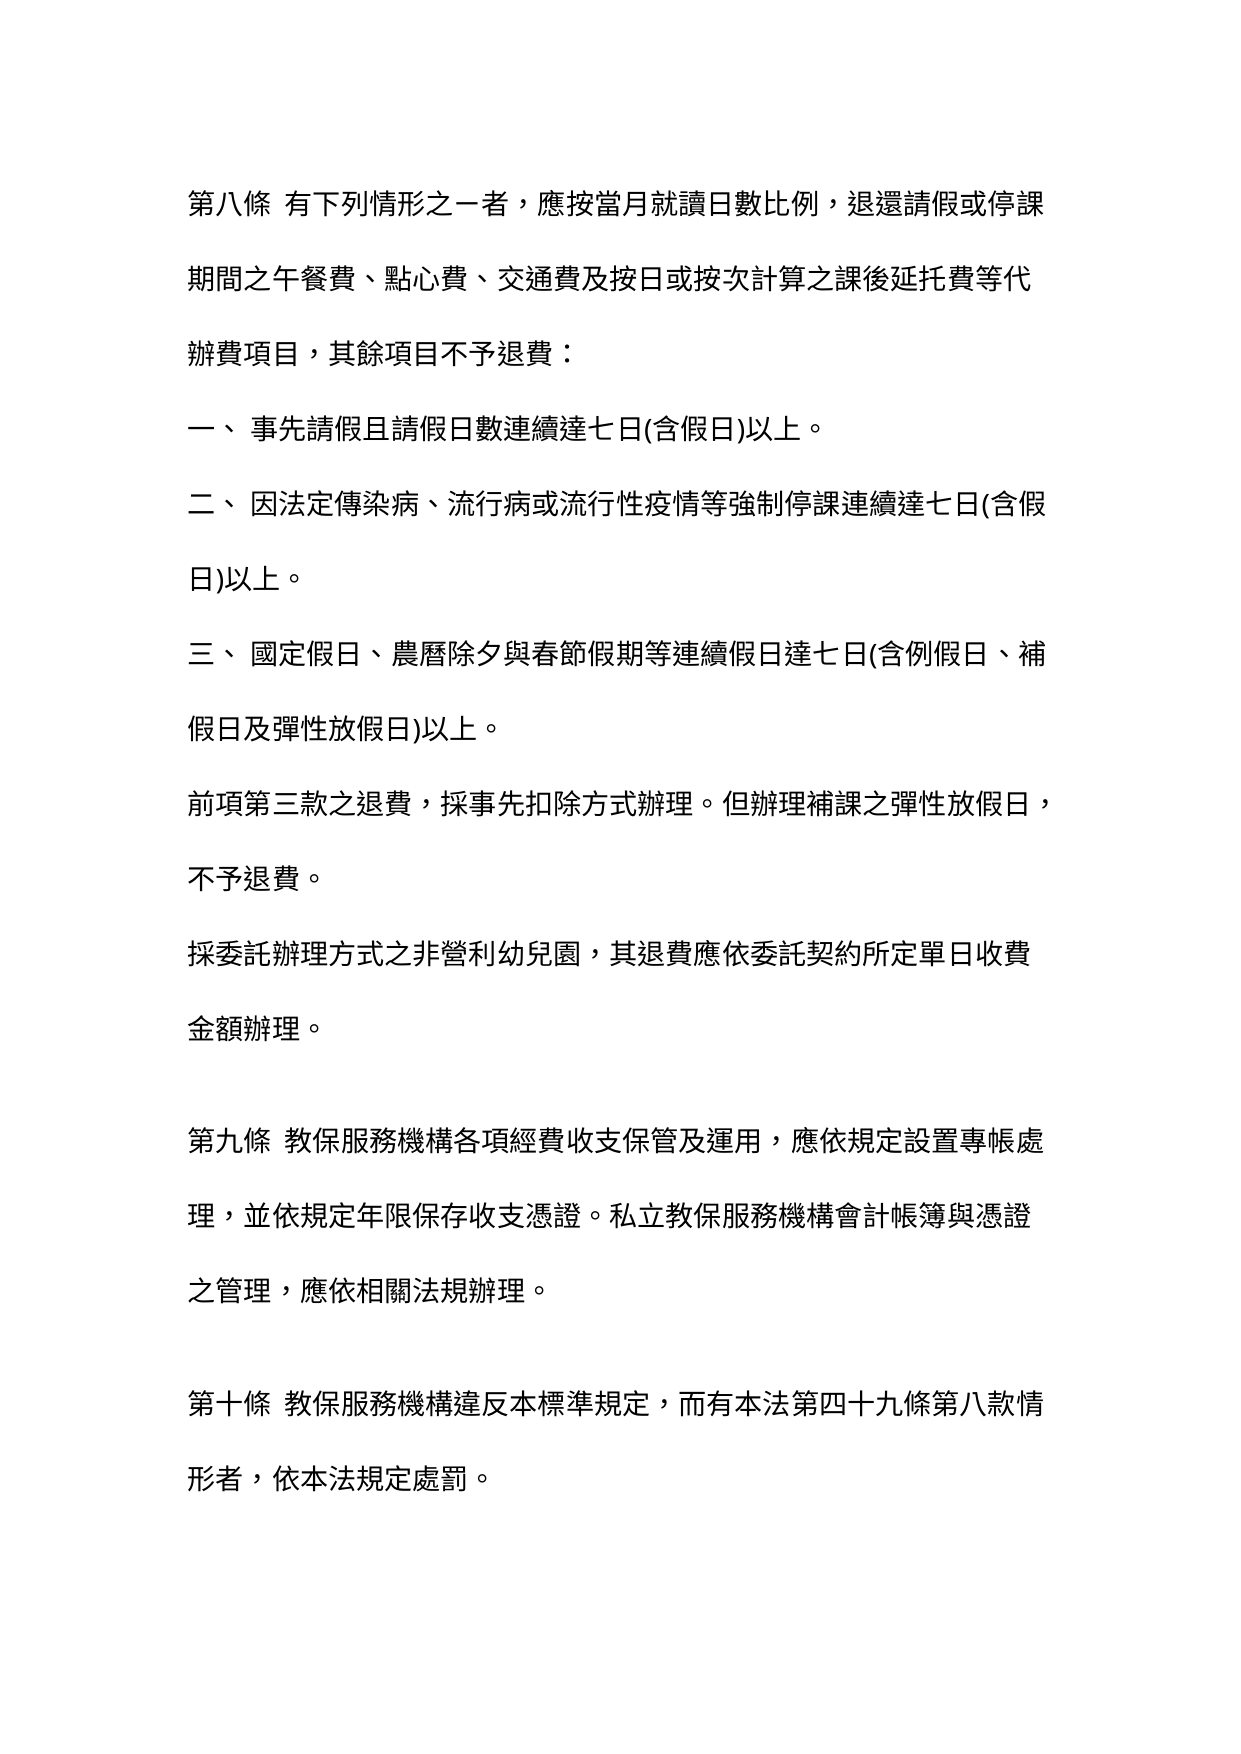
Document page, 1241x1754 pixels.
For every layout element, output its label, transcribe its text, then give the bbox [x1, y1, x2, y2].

text 三、 國定假日、農曆除夕與春節假期等連續假日達七日(含例假日、補假日及彈性放假日)以上。 [187, 614, 1053, 764]
text 第九條 教保服務機構各項經費收支保管及運用，應依規定設置專帳處理，並依規定年限保存收支憑證。私立教保服務機構會計帳簿與憑證之管理，應依相關法規辦理。 [187, 1102, 1053, 1327]
text 第十條 教保服務機構違反本標準規定，而有本法第四十九條第八款情形者，依本法規定處罰。 [187, 1364, 1053, 1514]
text 前項第三款之退費，採事先扣除方式辦理。但辦理補課之彈性放假日，不予退費。 [187, 764, 1053, 914]
text 採委託辦理方式之非營利幼兒園，其退費應依委託契約所定單日收費金額辦理。 [187, 914, 1053, 1064]
text 二、 因法定傳染病、流行病或流行性疫情等強制停課連續達七日(含假日)以上。 [187, 464, 1053, 614]
text 第八條 有下列情形之ㄧ者，應按當月就讀日數比例，退還請假或停課期間之午餐費、點心費、交通費及按日或按次計算之課後延托費等代辦費項目，其餘項目不予退費： [187, 164, 1053, 389]
text 一、 事先請假且請假日數連續達七日(含假日)以上。 [187, 389, 1053, 464]
